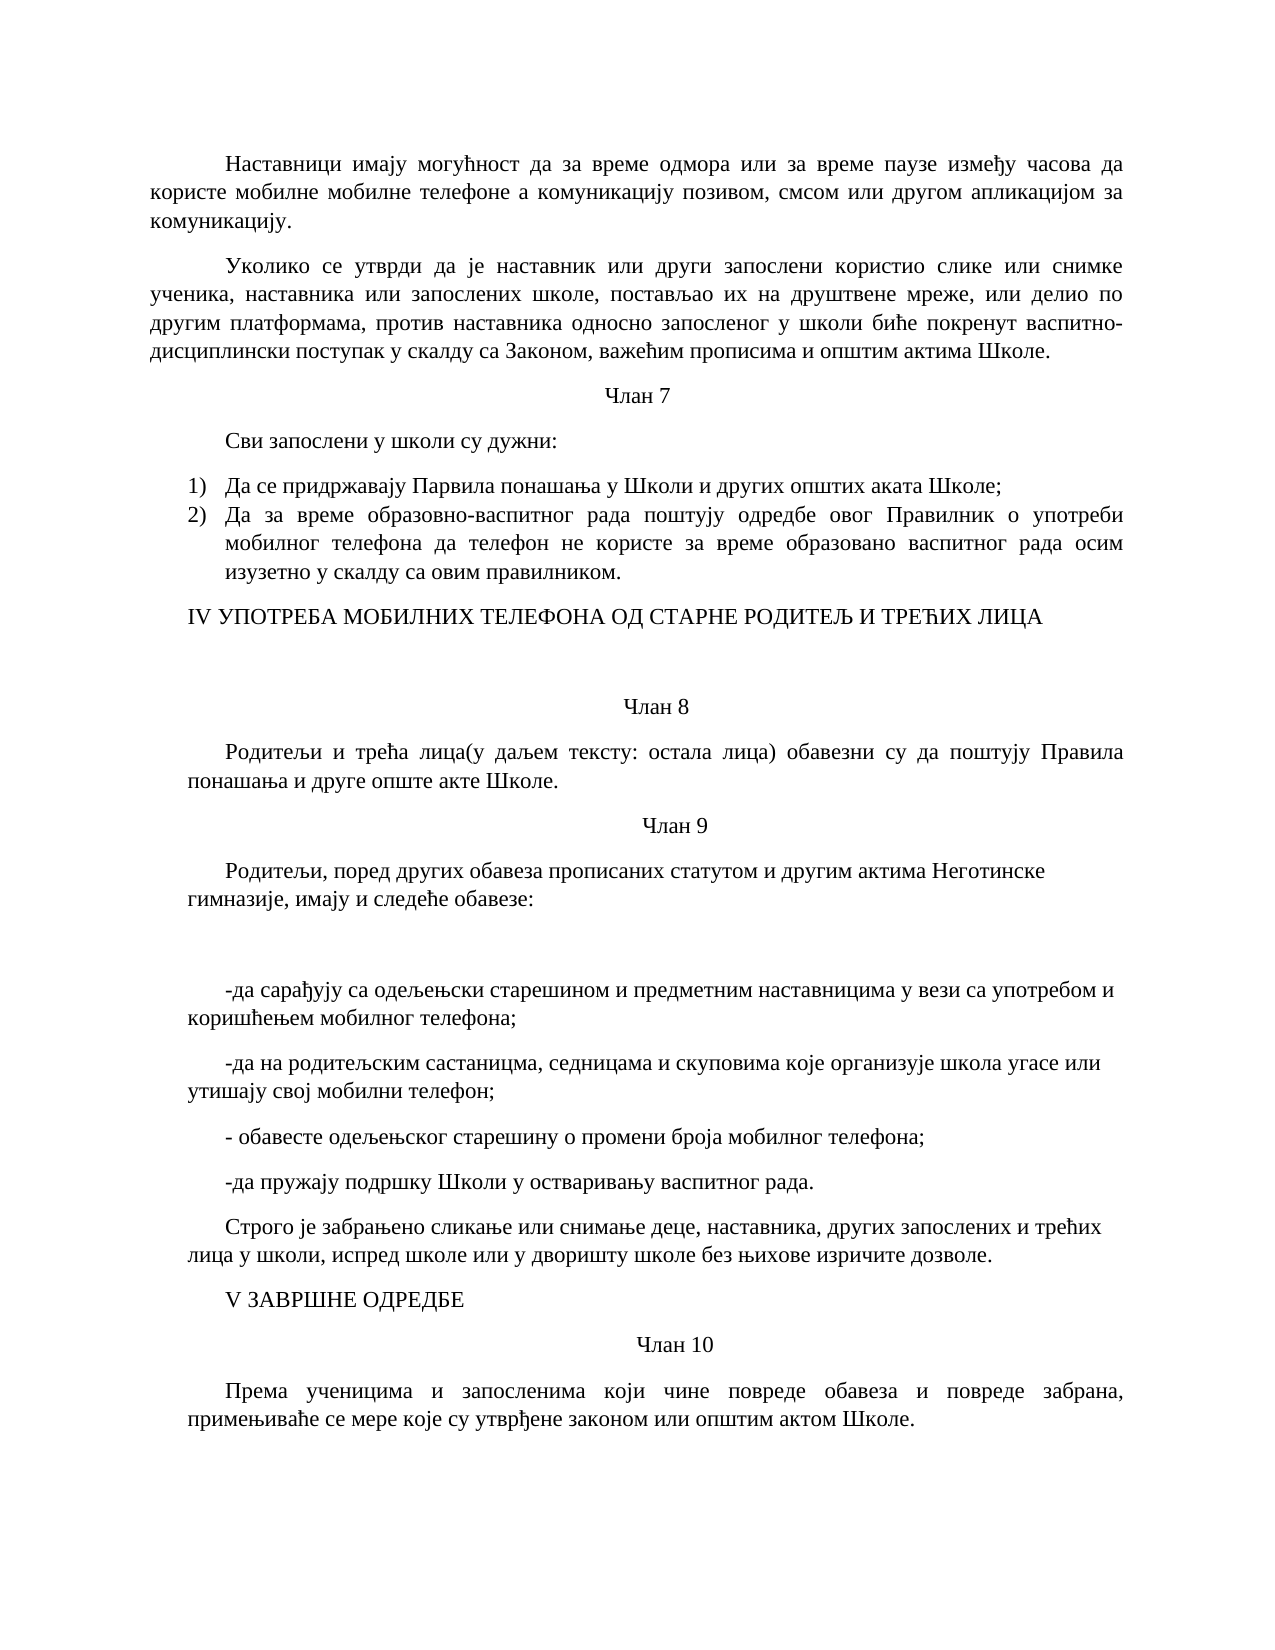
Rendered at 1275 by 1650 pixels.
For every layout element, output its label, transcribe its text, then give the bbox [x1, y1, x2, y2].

text V ЗАВРШНЕ ОДРЕДБЕ [187, 1286, 1125, 1313]
text -да пружају подршку Школи у остваривању васпитног рада. [187, 1168, 1125, 1194]
text IV УПОТРЕБА МОБИЛНИХ ТЕЛЕФОНА ОД СТАРНЕ РОДИТЕЉ И ТРЕЋИХ ЛИЦА [187, 603, 1125, 629]
text Према ученицима и запосленима који чине повреде обавеза и повреде забрана, примењиваће се мере које су утврђене законом или општим актом Школе. [187, 1377, 1125, 1431]
text Члан 10 [187, 1332, 1125, 1358]
text Члан 7 [150, 382, 1125, 409]
list Да за време образовно-васпитног рада поштују одредбе овог Правилник о употреби мобилног телефона да телефон не користе за време образовано васпитног рада осим изузетно у скалду са овим правилником. [187, 501, 1125, 584]
text - обавесте одељењског старешину о промени броја мобилног телефона; [187, 1123, 1125, 1149]
text Родитељи, поред других обавеза прописаних статутом и другим актима Неготинске гимназије, имају и следеће обавезе: [187, 857, 1125, 912]
text Родитељи и трећа лица(у даљем тексту: остала лица) обавезни су да поштују Правила понашања и друге опште акте Школе. [187, 738, 1125, 793]
text -да сарађују са одељењски старешином и предметним наставницима у вези са употребом и коришћењем мобилног телефона; [187, 976, 1125, 1030]
text Сви запослени у школи су дужни: [150, 427, 1125, 454]
text -да на родитељским састаницма, седницама и скуповима које организује школа угасе или утишају свој мобилни телефон; [187, 1049, 1125, 1104]
text Строго је забрањено сликање или снимање деце, наставника, других запослених и трећих лица у школи, испред школе или у дворишту школе без њихове изричите дозволе. [187, 1213, 1125, 1268]
text Члан 9 [187, 812, 1125, 838]
text Уколико се утврди да је наставник или други запослени користио слике или снимке ученика, наставника или запослених школе, постављао их на друштвене мреже, или делио по другим платформама, против наставника односно запосленог у школи биће покренут васпитно-дисциплински поступак у скалду са Законом, важећим прописима и општим актима Школе. [150, 252, 1125, 364]
text Наставници имају могућност да за време одмора или за време паузе између часова да користе мобилне мобилне телефоне а комуникацију позивом, смсом или другом апликацијом за комуникацију. [150, 150, 1125, 233]
text Члан 8 [187, 693, 1125, 719]
list Да се придржавају Парвила понашања у Школи и других општих аката Школе; [187, 473, 1125, 499]
